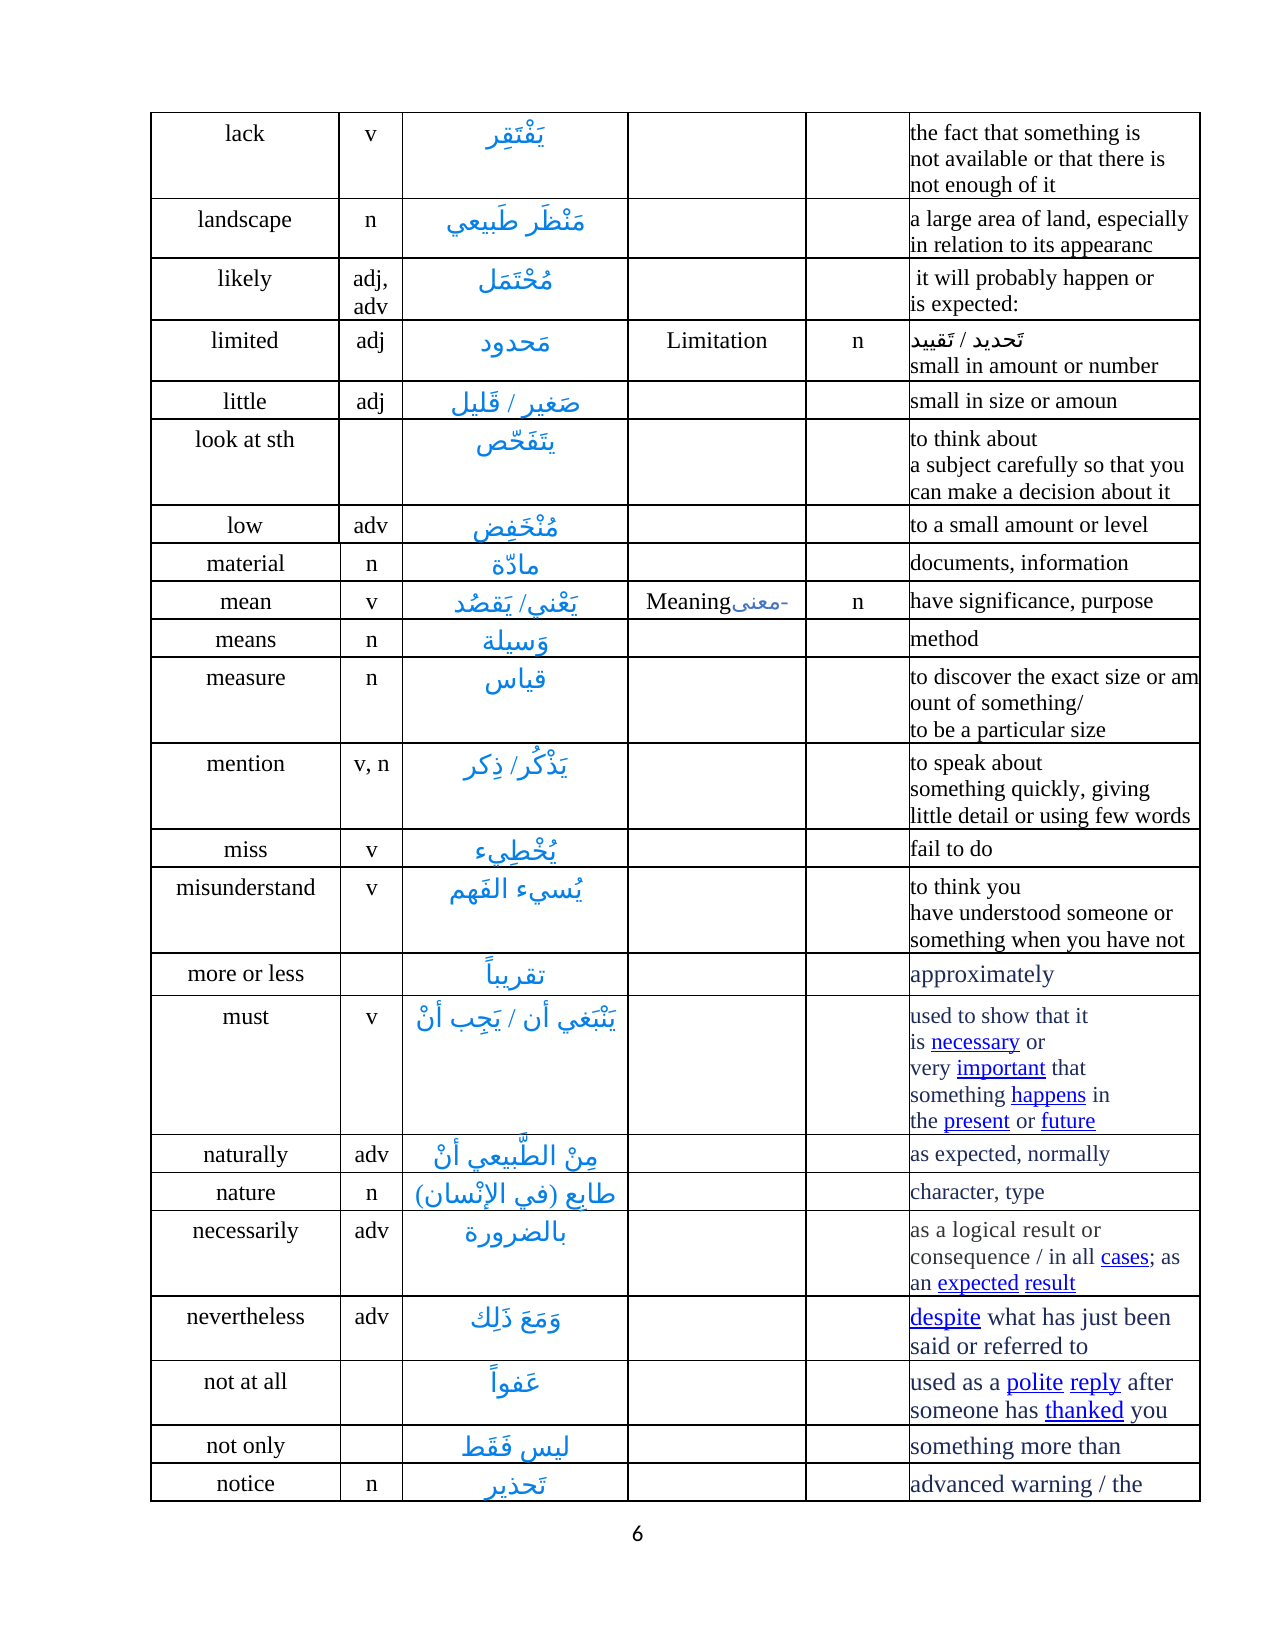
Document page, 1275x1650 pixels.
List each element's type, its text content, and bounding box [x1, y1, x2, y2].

table_cell miss [152, 830, 340, 866]
table_cell adj [340, 382, 402, 418]
table_cell used to show that it is necessary or very important that something happens in the present or future [910, 996, 1199, 1133]
table_cell [807, 199, 909, 257]
table_cell adv [340, 506, 402, 542]
table_cell not at all [152, 1361, 340, 1424]
table_cell [807, 1135, 909, 1171]
table_cell [807, 420, 909, 504]
table_cell n [340, 199, 402, 257]
table_cell adv [341, 1297, 402, 1360]
table_cell [629, 1361, 805, 1424]
table_cell [807, 506, 909, 542]
table_cell يَعْني/ يَقصُد [403, 582, 627, 618]
table_cell notice [152, 1464, 340, 1500]
table_cell as expected, normally [910, 1135, 1199, 1171]
table_cell يُخْطِيء [403, 830, 627, 866]
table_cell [910, 1464, 1199, 1500]
table_cell adv [341, 1211, 402, 1295]
table_cell to a small amount or level [910, 506, 1199, 542]
table_cell have significance, purpose [910, 582, 1199, 618]
table_cell طابِع (في الإنْسان) [403, 1173, 627, 1209]
table_cell nature [152, 1173, 340, 1209]
table_cell v, n [341, 744, 402, 828]
table_cell [807, 996, 909, 1133]
table_cell to think about a subject carefully so that you can make a decision about it [910, 420, 1199, 504]
table_cell used as a polite reply after someone has thanked you [910, 1361, 1199, 1424]
table_cell Limitation [629, 321, 805, 380]
table_cell as a logical result or consequence / in all cases; as an expected result [910, 1211, 1199, 1295]
table_cell [807, 113, 909, 198]
table_cell يَفْتَقِر [403, 113, 627, 198]
table_cell [629, 420, 805, 504]
table_cell v [341, 582, 402, 618]
table_cell يُسيء الفَهم [403, 868, 627, 952]
table_cell low [152, 506, 338, 542]
table_cell [807, 544, 909, 580]
table_cell n [341, 620, 402, 656]
table_cell documents, information [910, 544, 1199, 580]
table_cell more or less [152, 954, 340, 995]
table_cell [807, 658, 909, 742]
table_cell [807, 744, 909, 828]
table_cell not only [152, 1426, 340, 1462]
table_cell [807, 954, 909, 995]
table_cell وَمَعَ ذَلِك [403, 1297, 627, 1360]
table_cell v [341, 868, 402, 952]
table_cell [807, 1173, 909, 1209]
table_cell يتَفَحّص [403, 420, 627, 504]
table_cell v [341, 830, 402, 866]
table_cell approximately [910, 954, 1199, 995]
table_cell مَحدود [403, 321, 627, 380]
table_cell [629, 199, 805, 257]
table_cell قياس [403, 658, 627, 742]
table_cell [807, 1361, 909, 1424]
table_cell character, type [910, 1173, 1199, 1209]
table_cell material [152, 544, 340, 580]
table_cell صَغير / قَليل [403, 382, 627, 418]
table_cell fail to do [910, 830, 1199, 866]
table_cell lack [152, 113, 338, 198]
table_cell [807, 259, 909, 319]
table_cell small in size or amoun [910, 382, 1199, 418]
table_cell [807, 620, 909, 656]
table_cell misunderstand [152, 868, 340, 952]
table_cell يَذْكُر/ ذِكر [403, 744, 627, 828]
table_cell [629, 658, 805, 742]
table_cell تَحذير [403, 1464, 627, 1500]
table_cell مَنْظَر طَبيعي [403, 199, 627, 257]
table_cell n [341, 1464, 402, 1500]
table_cell مُنْخَفِض [403, 506, 627, 542]
table_cell necessarily [152, 1211, 340, 1295]
table_cell despite what has just been said or referred to [910, 1297, 1199, 1360]
table_cell n [807, 582, 909, 618]
table_cell n [807, 321, 909, 380]
table_cell وَسيلة [403, 620, 627, 656]
table_cell [341, 1426, 402, 1462]
table_cell [807, 1464, 909, 1500]
table_cell means [152, 620, 340, 656]
table_cell [629, 744, 805, 828]
table_cell look at sth [152, 420, 338, 504]
table_cell [807, 1211, 909, 1295]
table_cell adj [340, 321, 402, 380]
table_cell مُحْتَمَل [403, 259, 627, 319]
table_cell [629, 506, 805, 542]
table_cell [807, 382, 909, 418]
table_cell mean [152, 582, 340, 618]
table_cell [341, 954, 402, 995]
table_cell limited [152, 321, 338, 380]
table_cell مِنْ الطَّبيعي أنْ [403, 1135, 627, 1171]
table_cell [629, 259, 805, 319]
table_cell [807, 1297, 909, 1360]
table_cell adv [341, 1135, 402, 1171]
table_cell nevertheless [152, 1297, 340, 1360]
table_cell landscape [152, 199, 338, 257]
table_cell to discover the exact size or amount of something/ to be a particular size [910, 658, 1199, 742]
table_cell n [341, 658, 402, 742]
table_cell [629, 830, 805, 866]
table_cell to think you have understood someone or something when you have not [910, 868, 1199, 952]
table_cell something more than [910, 1426, 1199, 1462]
table_cell adj, adv [340, 259, 402, 319]
table_cell n [341, 1173, 402, 1209]
table_cell n [341, 544, 402, 580]
table_cell method [910, 620, 1199, 656]
table_cell [629, 1173, 805, 1209]
table_cell [807, 1426, 909, 1462]
table_cell the fact that something is not available or that there is not enough of it [910, 113, 1199, 198]
table_cell [629, 1297, 805, 1360]
table_cell [629, 1464, 805, 1500]
table_cell تَحديد / تَقييد small in amount or number [910, 321, 1199, 380]
table_cell a large area of land, especially in relation to its appearanc [910, 199, 1199, 257]
table_cell Meaningمعنى- [629, 582, 805, 618]
table_cell [629, 1426, 805, 1462]
table_cell mention [152, 744, 340, 828]
table_cell [629, 113, 805, 198]
table_cell تقريباً [403, 954, 627, 995]
table_cell v [341, 996, 402, 1133]
table_cell يَنْبَغي أن / يَجِب أنْ [403, 996, 627, 1133]
table_cell little [152, 382, 338, 418]
table_cell [629, 544, 805, 580]
table_cell [629, 996, 805, 1133]
table_cell naturally [152, 1135, 340, 1171]
table_cell measure [152, 658, 340, 742]
table_cell [340, 420, 402, 504]
table_cell [807, 830, 909, 866]
table_cell عَفواً [403, 1361, 627, 1424]
table_cell [629, 620, 805, 656]
table_cell [629, 868, 805, 952]
table_cell it will probably happen or is expected: [910, 259, 1199, 319]
table_cell [629, 1135, 805, 1171]
table_cell ليس فَقَط [403, 1426, 627, 1462]
table_cell to speak about something quickly, giving little detail or using few words [910, 744, 1199, 828]
table_cell [807, 868, 909, 952]
table_cell [629, 382, 805, 418]
table_cell likely [152, 259, 338, 319]
table_cell [341, 1361, 402, 1424]
table_cell [629, 1211, 805, 1295]
table_cell بالضرورة [403, 1211, 627, 1295]
table_cell v [340, 113, 402, 198]
table_cell must [152, 996, 340, 1133]
table_cell مادّة [403, 544, 627, 580]
table_cell [629, 954, 805, 995]
